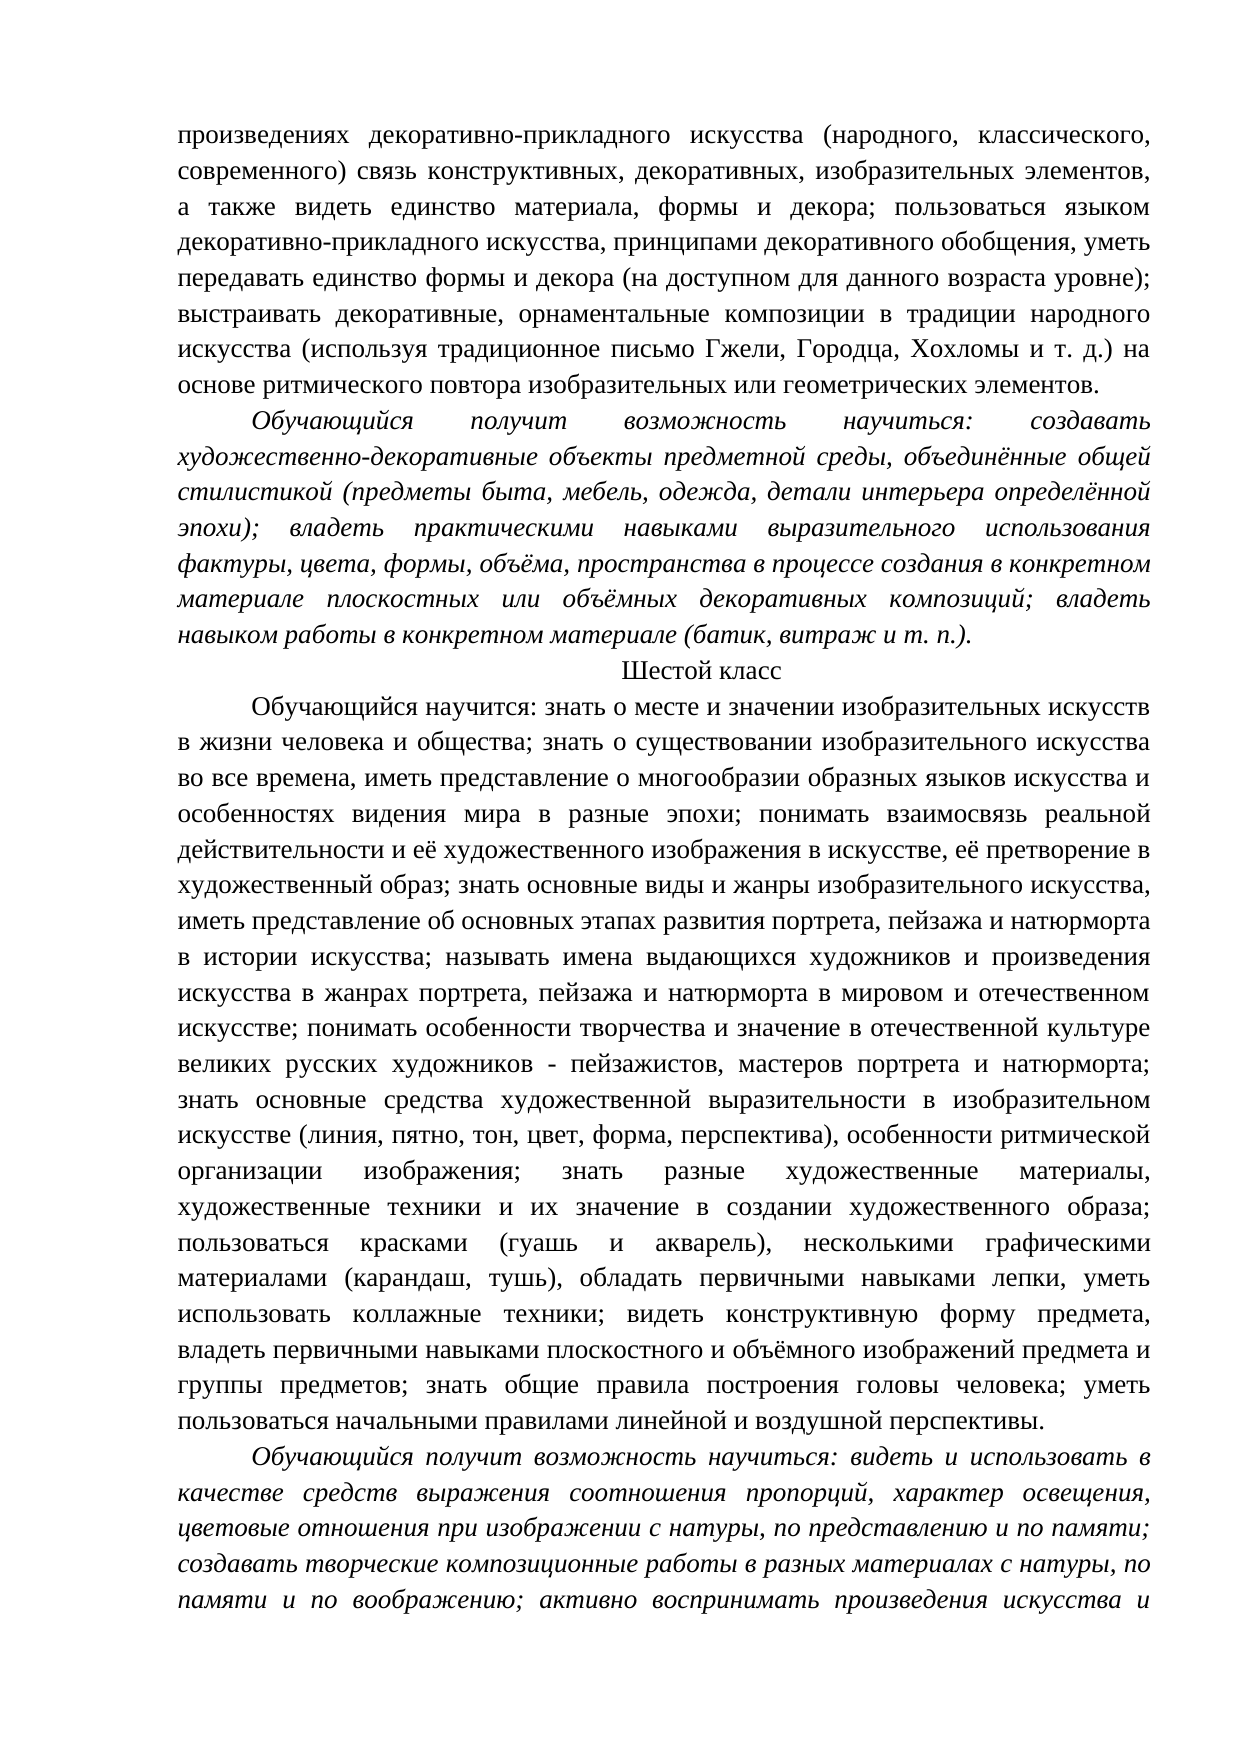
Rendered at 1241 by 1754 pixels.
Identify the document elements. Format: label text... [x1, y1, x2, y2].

text Шестой класс [177, 654, 1152, 685]
text Обучающийся получит возможность научиться: создавать художественно-декоративные объекты предметной среды, объединённые общей стилистикой (предметы быта, мебель, одежда, детали интерьера определённой эпохи); владеть практическими навыками выразительного использования фактуры, цвета, формы, объёма, пространства в процессе создания в конкретном материале плоскостных или объёмных декоративных композиций; владеть навыком работы в конкретном материале (батик, витраж и т. п.). [177, 404, 1152, 649]
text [177, 1440, 1152, 1614]
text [177, 118, 1152, 399]
text Обучающийся научится: знать о месте и значении изобразительных искусств в жизни человека и общества; знать о существовании изобразительного искусства во все времена, иметь представление о многообразии образных языков искусства и особенностях видения мира в разные эпохи; понимать взаимосвязь реальной действительности и её художественного изображения в искусстве, её претворение в художественный образ; знать основные виды и жанры изобразительного искусства, иметь представление об основных этапах развития портрета, пейзажа и натюрморта в истории искусства; называть имена выдающихся художников и произведения искусства в жанрах портрета, пейзажа и натюрморта в мировом и отечественном искусстве; понимать особенности творчества и значение в отечественной культуре великих русских художников - пейзажистов, мастеров портрета и натюрморта; знать основные средства художественной выразительности в изобразительном искусстве (линия, пятно, тон, цвет, форма, перспектива), особенности ритмической организации изображения; знать разные художественные материалы, художественные техники и их значение в создании художественного образа; пользоваться красками (гуашь и акварель), несколькими графическими материалами (карандаш, тушь), обладать первичными навыками лепки, уметь использовать коллажные техники; видеть конструктивную форму предмета, владеть первичными навыками плоскостного и объёмного изображений предмета и группы предметов; знать общие правила построения головы человека; уметь пользоваться начальными правилами линейной и воздушной перспективы. [177, 690, 1152, 1436]
